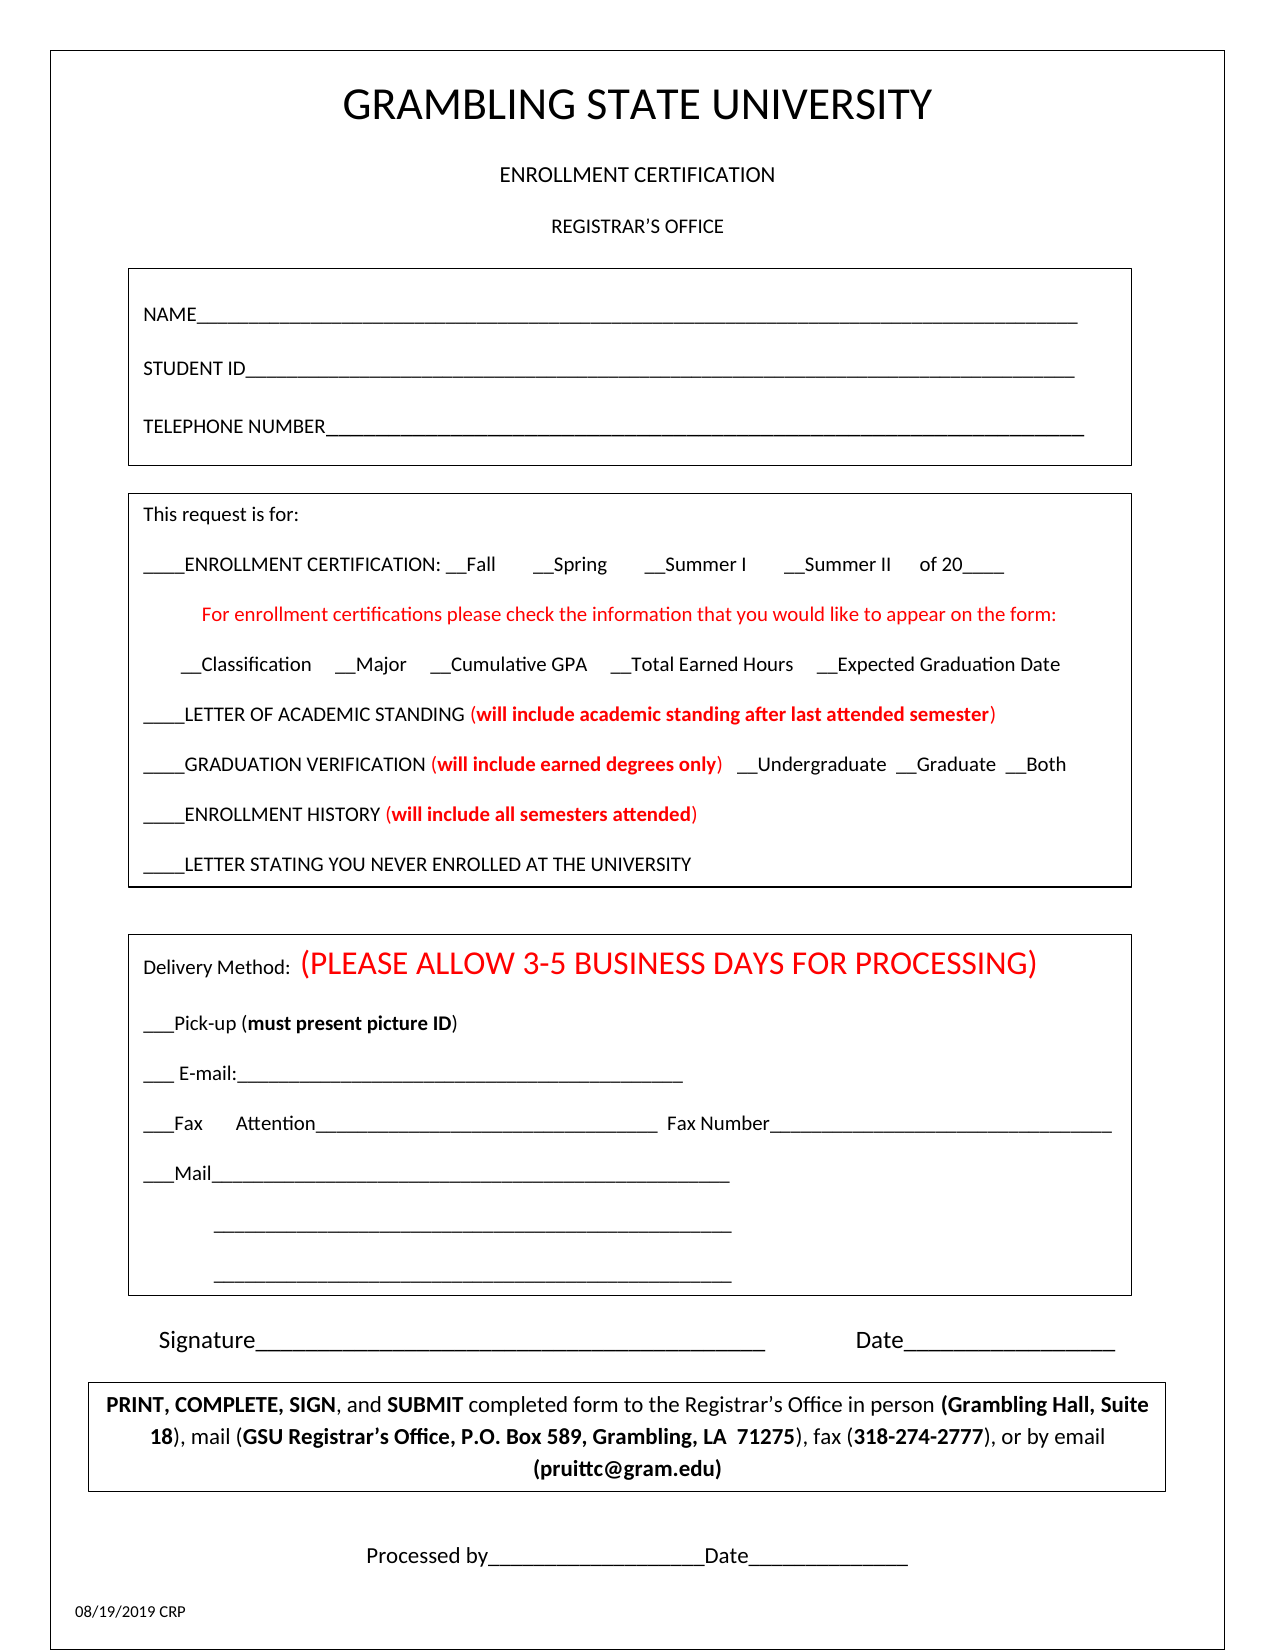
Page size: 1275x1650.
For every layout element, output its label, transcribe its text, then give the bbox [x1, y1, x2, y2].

text GRAMBLING STATE UNIVERSITY [75, 75, 1200, 131]
text Processed by___________________Date______________ [75, 1542, 1200, 1570]
text Signature_________________________________________ Date_________________ [75, 1324, 1200, 1354]
text ENROLLMENT CERTIFICATION [75, 160, 1200, 188]
text REGISTRAR’S OFFICE [75, 213, 1200, 238]
